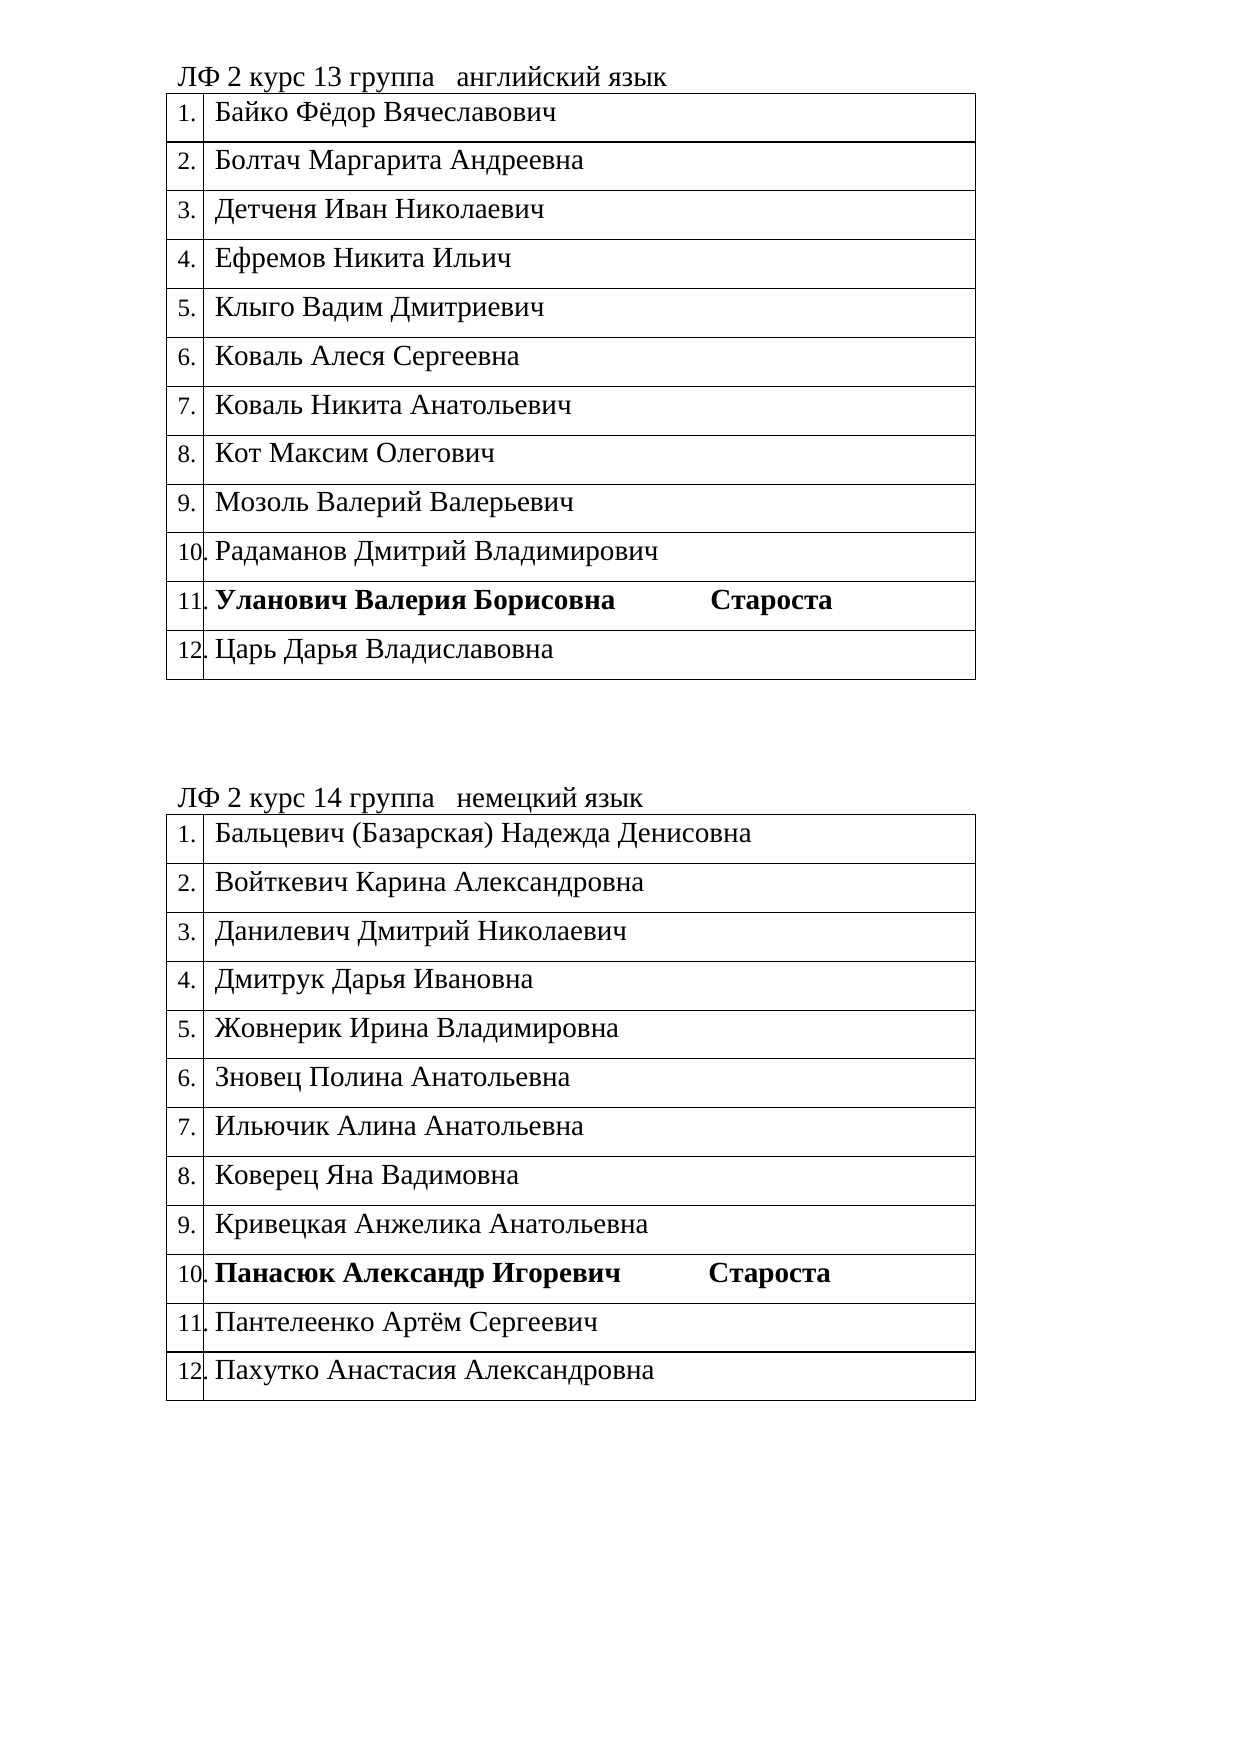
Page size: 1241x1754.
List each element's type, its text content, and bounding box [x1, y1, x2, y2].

table_cell Коваль Алеся Сергеевна [204, 338, 975, 386]
table_header [167, 94, 203, 141]
table_cell [167, 436, 203, 483]
table_cell [167, 913, 203, 961]
table_cell Коваль Никита Анатольевич [204, 387, 975, 434]
table_cell [167, 582, 203, 630]
table_cell Болтач Маргарита Андреевна [204, 143, 975, 190]
table_cell Кот Максим Олегович [204, 436, 975, 483]
table_cell Пахутко Анастасия Александровна [204, 1353, 975, 1400]
table_cell Уланович Валерия Борисовна Староста [204, 582, 975, 630]
table_cell [167, 864, 203, 912]
table_cell [167, 1011, 203, 1058]
table_cell [167, 1255, 203, 1303]
table_cell [167, 387, 203, 434]
table_cell Ильючик Алина Анатольевна [204, 1108, 975, 1156]
table_cell [167, 485, 203, 532]
text ЛФ 2 курс 13 группа английский язык [177, 59, 1152, 93]
table_cell Панасюк Александр Игоревич Староста [204, 1255, 975, 1303]
table_cell [167, 1304, 203, 1351]
table_cell [167, 143, 203, 190]
table_cell [167, 962, 203, 1009]
table_cell [167, 1157, 203, 1205]
table_cell [167, 1108, 203, 1156]
table_cell Царь Дарья Владиславовна [204, 631, 975, 679]
table_cell [167, 240, 203, 288]
table_cell Войткевич Карина Александровна [204, 864, 975, 912]
table_cell Ефремов Никита Ильич [204, 240, 975, 288]
table_cell [167, 631, 203, 679]
table_cell [167, 1059, 203, 1107]
table_header Байко Фёдор Вячеславович [204, 94, 975, 141]
table_cell Клыго Вадим Дмитриевич [204, 289, 975, 337]
table_cell Детченя Иван Николаевич [204, 191, 975, 239]
table_cell Коверец Яна Вадимовна [204, 1157, 975, 1205]
table_cell [167, 533, 203, 581]
table_cell Жовнерик Ирина Владимировна [204, 1011, 975, 1058]
text ЛФ 2 курс 14 группа немецкий язык [177, 781, 1152, 814]
table_cell [167, 338, 203, 386]
table_cell Зновец Полина Анатольевна [204, 1059, 975, 1107]
table_cell Данилевич Дмитрий Николаевич [204, 913, 975, 961]
table_cell [167, 289, 203, 337]
table_cell Мозоль Валерий Валерьевич [204, 485, 975, 532]
table_cell Дмитрук Дарья Ивановна [204, 962, 975, 1009]
table_cell Кривецкая Анжелика Анатольевна [204, 1206, 975, 1254]
table_cell [167, 1353, 203, 1400]
table_cell Пантелеенко Артём Сергеевич [204, 1304, 975, 1351]
table_cell [167, 191, 203, 239]
table_header Бальцевич (Базарская) Надежда Денисовна [204, 815, 975, 863]
table_cell Радаманов Дмитрий Владимирович [204, 533, 975, 581]
table_cell [167, 1206, 203, 1254]
table_header [167, 815, 203, 863]
